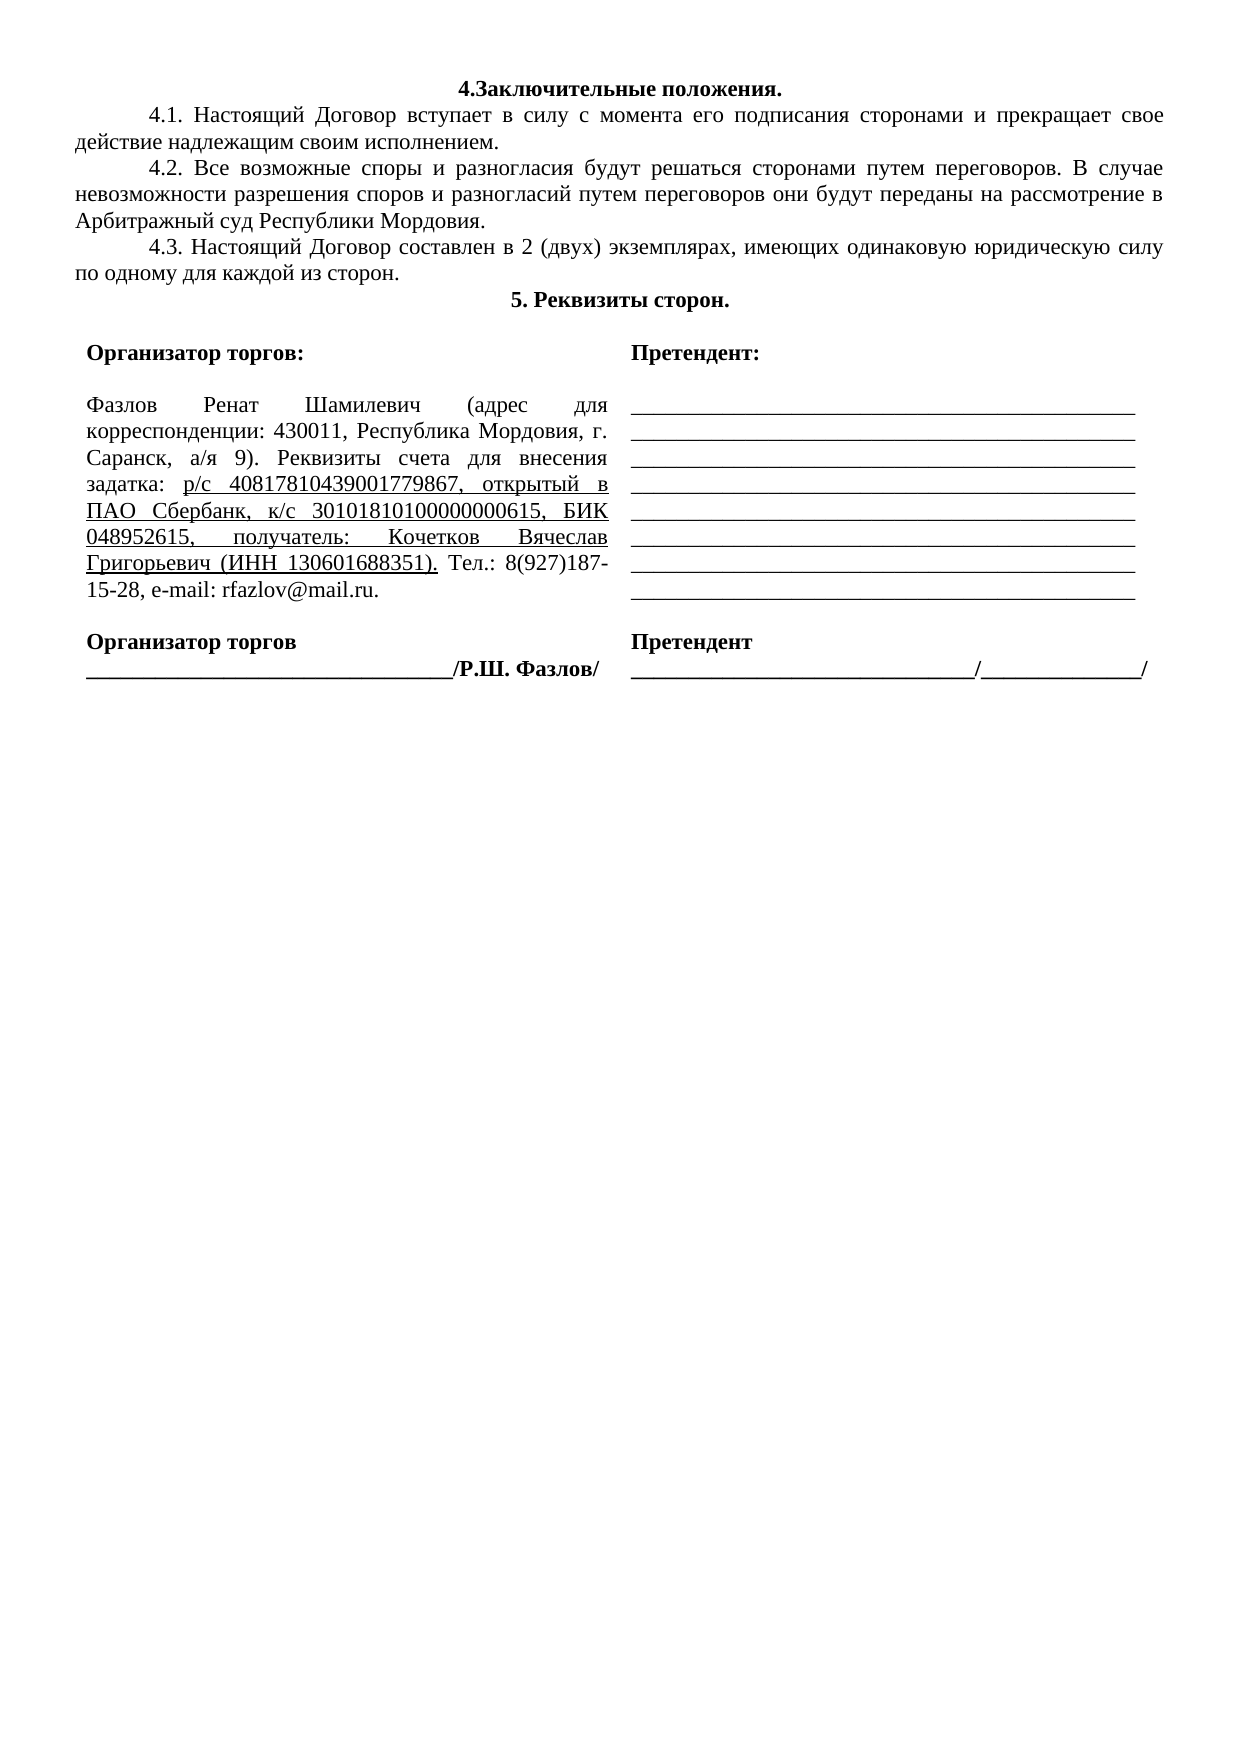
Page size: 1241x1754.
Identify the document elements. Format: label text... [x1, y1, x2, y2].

text 4.2. Все возможные споры и разногласия будут решаться сторонами путем переговоров. В случае невозможности разрешения споров и разногласий путем переговоров они будут переданы на рассмотрение в Арбитражный суд Республики Мордовия. [75, 154, 1165, 233]
table_header Претендент: ____________________________________________ ____________________________________________ ____________________________________________ ____________________________________________ ____________________________________________ ____________________________________________ ____________________________________________ ____________________________________________ Претендент ______________________________/______________/ [620, 339, 1164, 818]
text 4.3. Настоящий Договор составлен в 2 (двух) экземплярах, имеющих одинаковую юридическую силу по одному для каждой из сторон. [75, 233, 1165, 286]
text 4.Заключительные положения. [75, 75, 1165, 101]
text 4.1. Настоящий Договор вступает в силу с момента его подписания сторонами и прекращает свое действие надлежащим своим исполнением. [75, 101, 1165, 154]
table_header Организатор торгов: Фазлов Ренат Шамилевич (адрес для корреспонденции: 430011, Республика Мордовия, г. Саранск, а/я 9). Реквизиты счета для внесения задатка: р/с 40817810439001779867, открытый в ПАО Сбербанк, к/с 30101810100000000615, БИК 048952615, получатель: Кочетков Вячеслав Григорьевич (ИНН 130601688351). Тел.: 8(927)187-15-28, e-mail: rfazlov@mail.ru. Организатор торгов ________________________________/Р.Ш. Фазлов/ [75, 339, 619, 818]
text 5. Реквизиты сторон. [75, 286, 1165, 312]
